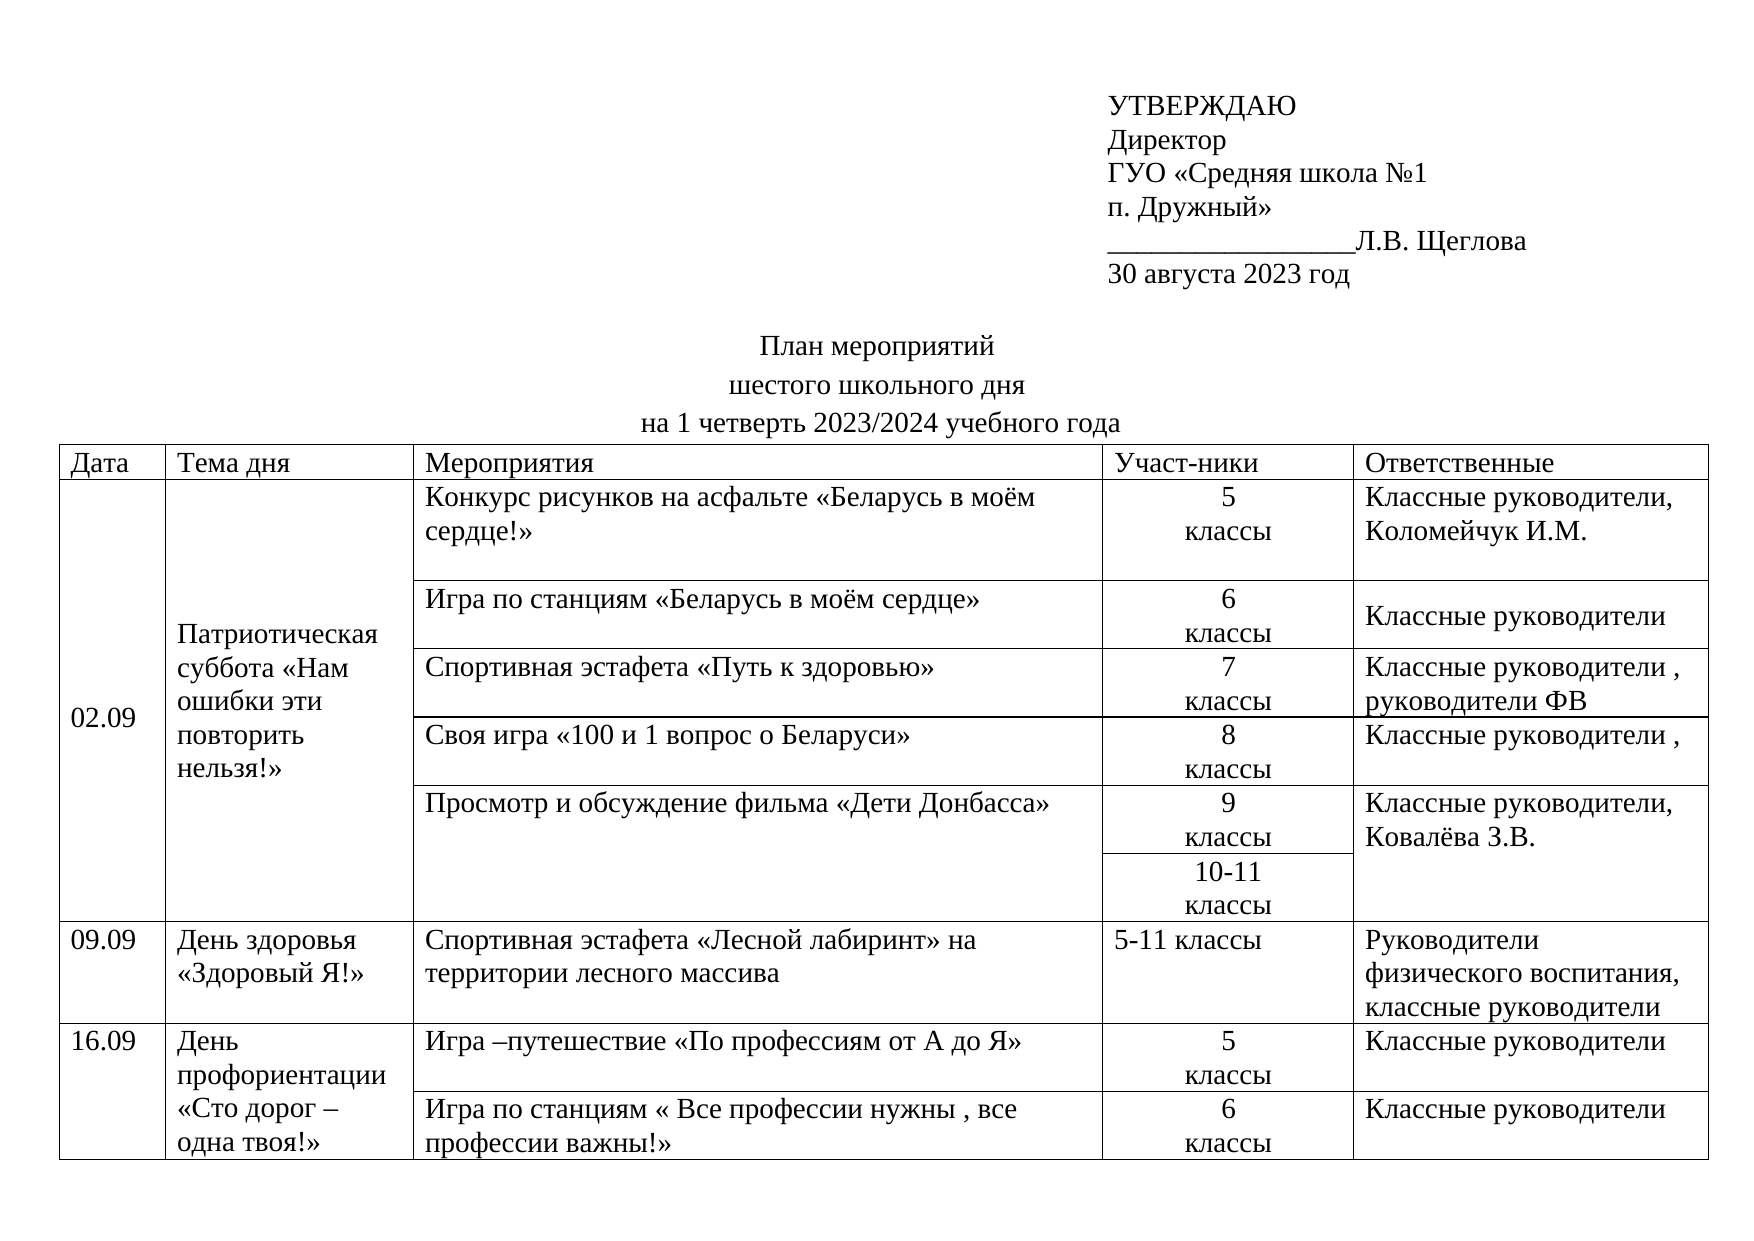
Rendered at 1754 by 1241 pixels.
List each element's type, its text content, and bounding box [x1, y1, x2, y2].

table_cell 10-11 классы [1103, 854, 1353, 921]
table_cell 5 классы [1103, 480, 1353, 580]
table_cell 7 классы [1103, 649, 1353, 716]
table_cell Игра –путешествие «По профессиям от А до Я» [414, 1024, 1102, 1091]
table_cell 5 классы [1103, 1024, 1353, 1091]
table_cell Классные руководители , руководители ФВ [1354, 649, 1708, 716]
table_cell Классные руководители [1354, 581, 1708, 648]
text Директор [1019, 122, 1636, 156]
text п. Дружный» [1019, 189, 1636, 223]
table_header Тема дня [166, 445, 413, 478]
text План мероприятий [118, 328, 1636, 362]
table_cell Классные руководители, Коломейчук И.М. [1354, 480, 1708, 580]
table_cell Патриотическая суббота «Нам ошибки эти повторить нельзя!» [166, 480, 413, 921]
table_cell 09.09 [60, 922, 165, 1022]
table_cell Спортивная эстафета «Путь к здоровью» [414, 649, 1102, 716]
text на 1 четверть 2023/2024 учебного года [118, 405, 1636, 439]
table_header Ответственные [1354, 445, 1708, 478]
table_cell Руководители физического воспитания, классные руководители [1354, 922, 1708, 1022]
table_cell 6 классы [1103, 1092, 1353, 1159]
table_cell 8 классы [1103, 718, 1353, 784]
table_cell Классные руководители [1354, 1024, 1708, 1091]
table_header Мероприятия [414, 445, 1102, 478]
table_cell Своя игра «100 и 1 вопрос о Беларуси» [414, 718, 1102, 784]
table_cell 5-11 классы [1103, 922, 1353, 1022]
table_cell Конкурс рисунков на асфальте «Беларусь в моём сердце!» [414, 480, 1102, 580]
text _________________Л.В. Щеглова [1019, 223, 1636, 256]
text 30 августа 2023 год [1019, 256, 1636, 290]
text ГУО «Средняя школа №1 [1019, 156, 1636, 189]
table_cell Спортивная эстафета «Лесной лабиринт» на территории лесного массива [414, 922, 1102, 1022]
table_cell Просмотр и обсуждение фильма «Дети Донбасса» [414, 786, 1102, 921]
table_cell День профориентации «Сто дорог – одна твоя!» [166, 1024, 413, 1159]
table_cell 6 классы [1103, 581, 1353, 648]
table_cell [414, 1092, 1102, 1159]
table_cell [1354, 1092, 1708, 1159]
table_cell Классные руководители , [1354, 718, 1708, 784]
text шестого школьного дня [118, 367, 1636, 400]
table_cell 02.09 [60, 480, 165, 921]
table_header Участ-ники [1103, 445, 1353, 478]
table_cell День здоровья «Здоровый Я!» [166, 922, 413, 1022]
text УТВЕРЖДАЮ [1019, 88, 1636, 122]
table_cell Игра по станциям «Беларусь в моём сердце» [414, 581, 1102, 648]
table_cell 9 классы [1103, 786, 1353, 853]
table_cell Классные руководители, Ковалёва З.В. [1354, 786, 1708, 921]
table_cell 16.09 [60, 1024, 165, 1159]
table_header Дата [60, 445, 165, 478]
